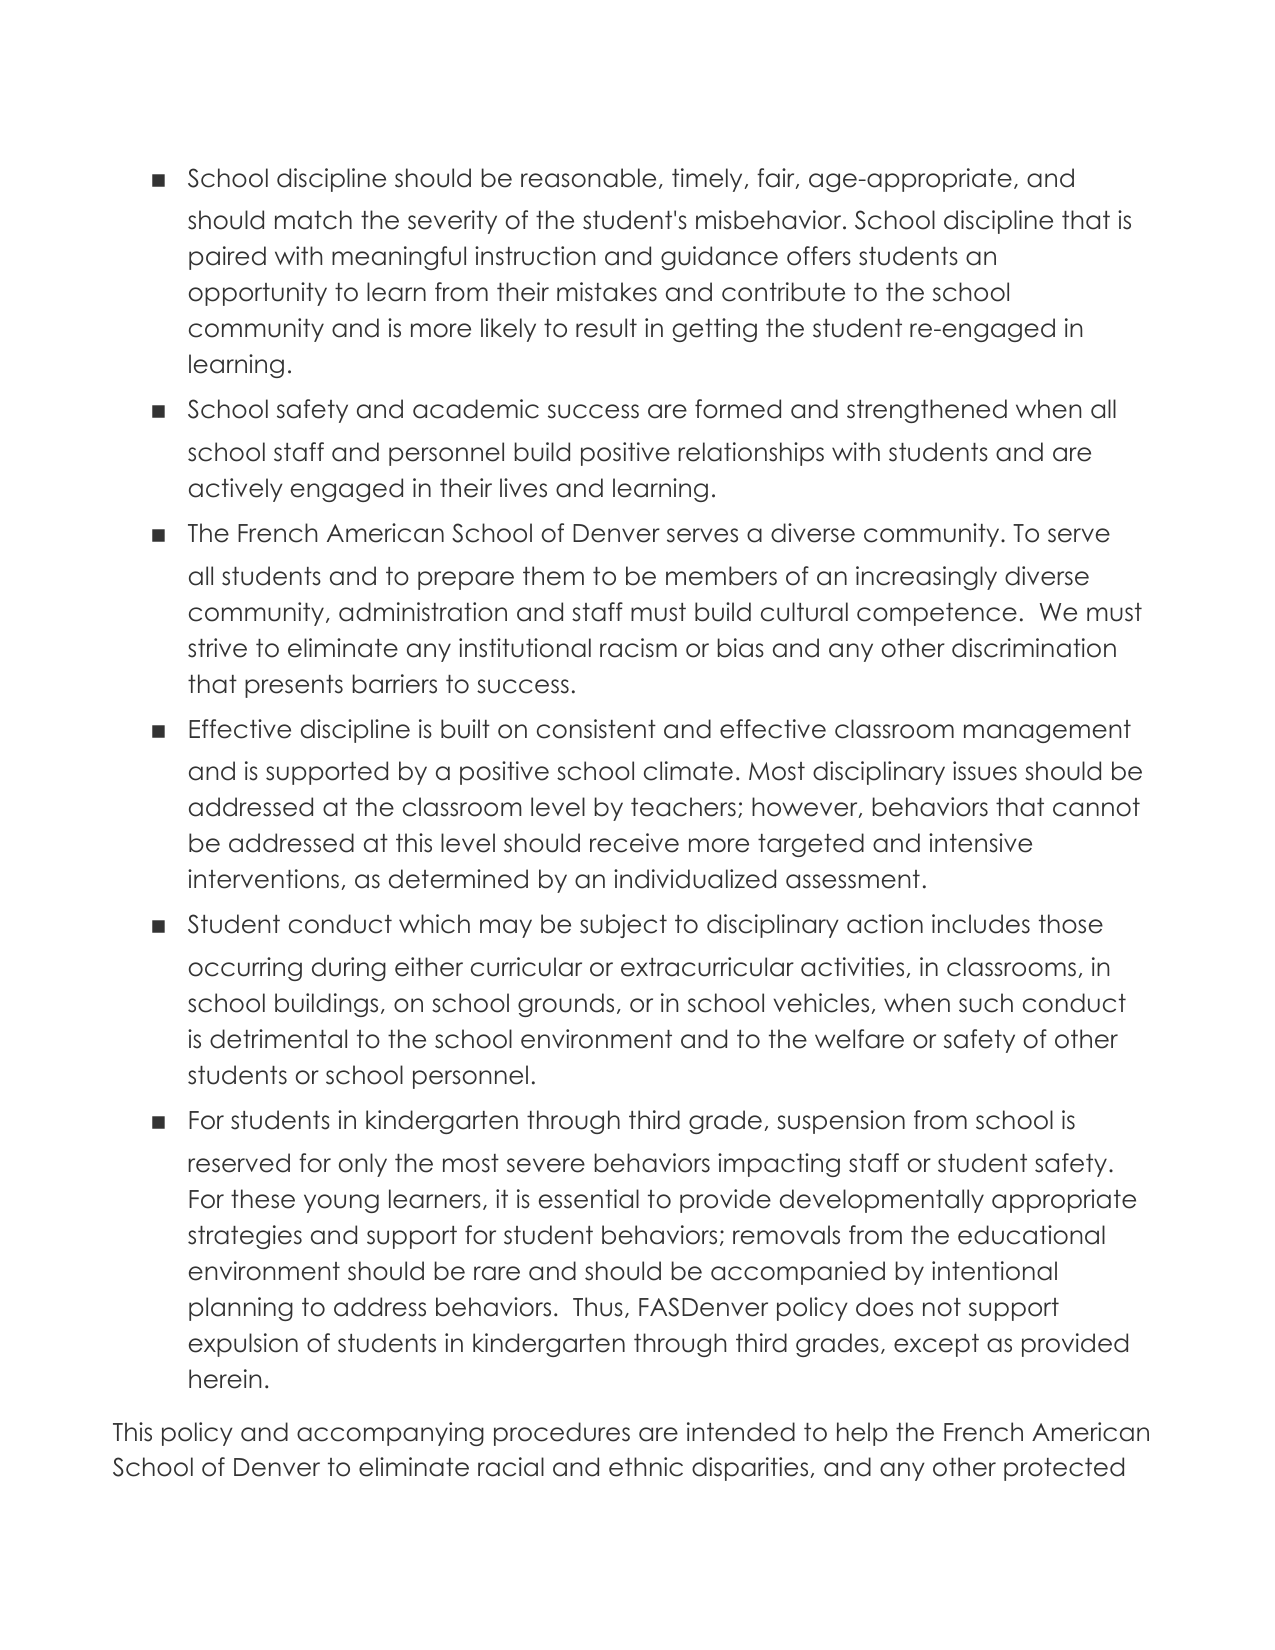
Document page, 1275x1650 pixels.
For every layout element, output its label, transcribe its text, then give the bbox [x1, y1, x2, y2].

list For students in kindergarten through third grade, suspension from school is reserved for only the most severe behaviors impacting staff or student safety. For these young learners, it is essential to provide developmentally appropriate strategies and support for student behaviors; removals from the educational environment should be rare and should be accompanied by intentional planning to address behaviors. Thus, FASDenver policy does not support expulsion of students in kindergarten through third grades, except as provided herein. [150, 1093, 1145, 1396]
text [112, 1413, 1162, 1484]
list Student conduct which may be subject to disciplinary action includes those occurring during either curricular or extracurricular activities, in classrooms, in school buildings, on school grounds, or in school vehicles, when such conduct is detrimental to the school environment and to the welfare or safety of other students or school personnel. [150, 897, 1145, 1092]
list School safety and academic success are formed and strengthened when all school staff and personnel build positive relationships with students and are actively engaged in their lives and learning. [150, 382, 1145, 505]
list Effective discipline is built on consistent and effective classroom management and is supported by a positive school climate. Most disciplinary issues should be addressed at the classroom level by teachers; however, behaviors that cannot be addressed at this level should receive more targeted and intensive interventions, as determined by an individualized assessment. [150, 701, 1145, 897]
list School discipline should be reasonable, timely, fair, age-appropriate, and should match the severity of the student's misbehavior. School discipline that is paired with meaningful instruction and guidance offers students an opportunity to learn from their mistakes and contribute to the school community and is more likely to result in getting the student re-engaged in learning. [150, 150, 1145, 381]
list The French American School of Denver serves a diverse community. To serve all students and to prepare them to be members of an increasingly diverse community, administration and staff must build cultural competence. We must strive to eliminate any institutional racism or bias and any other discrimination that presents barriers to success. [150, 505, 1145, 701]
